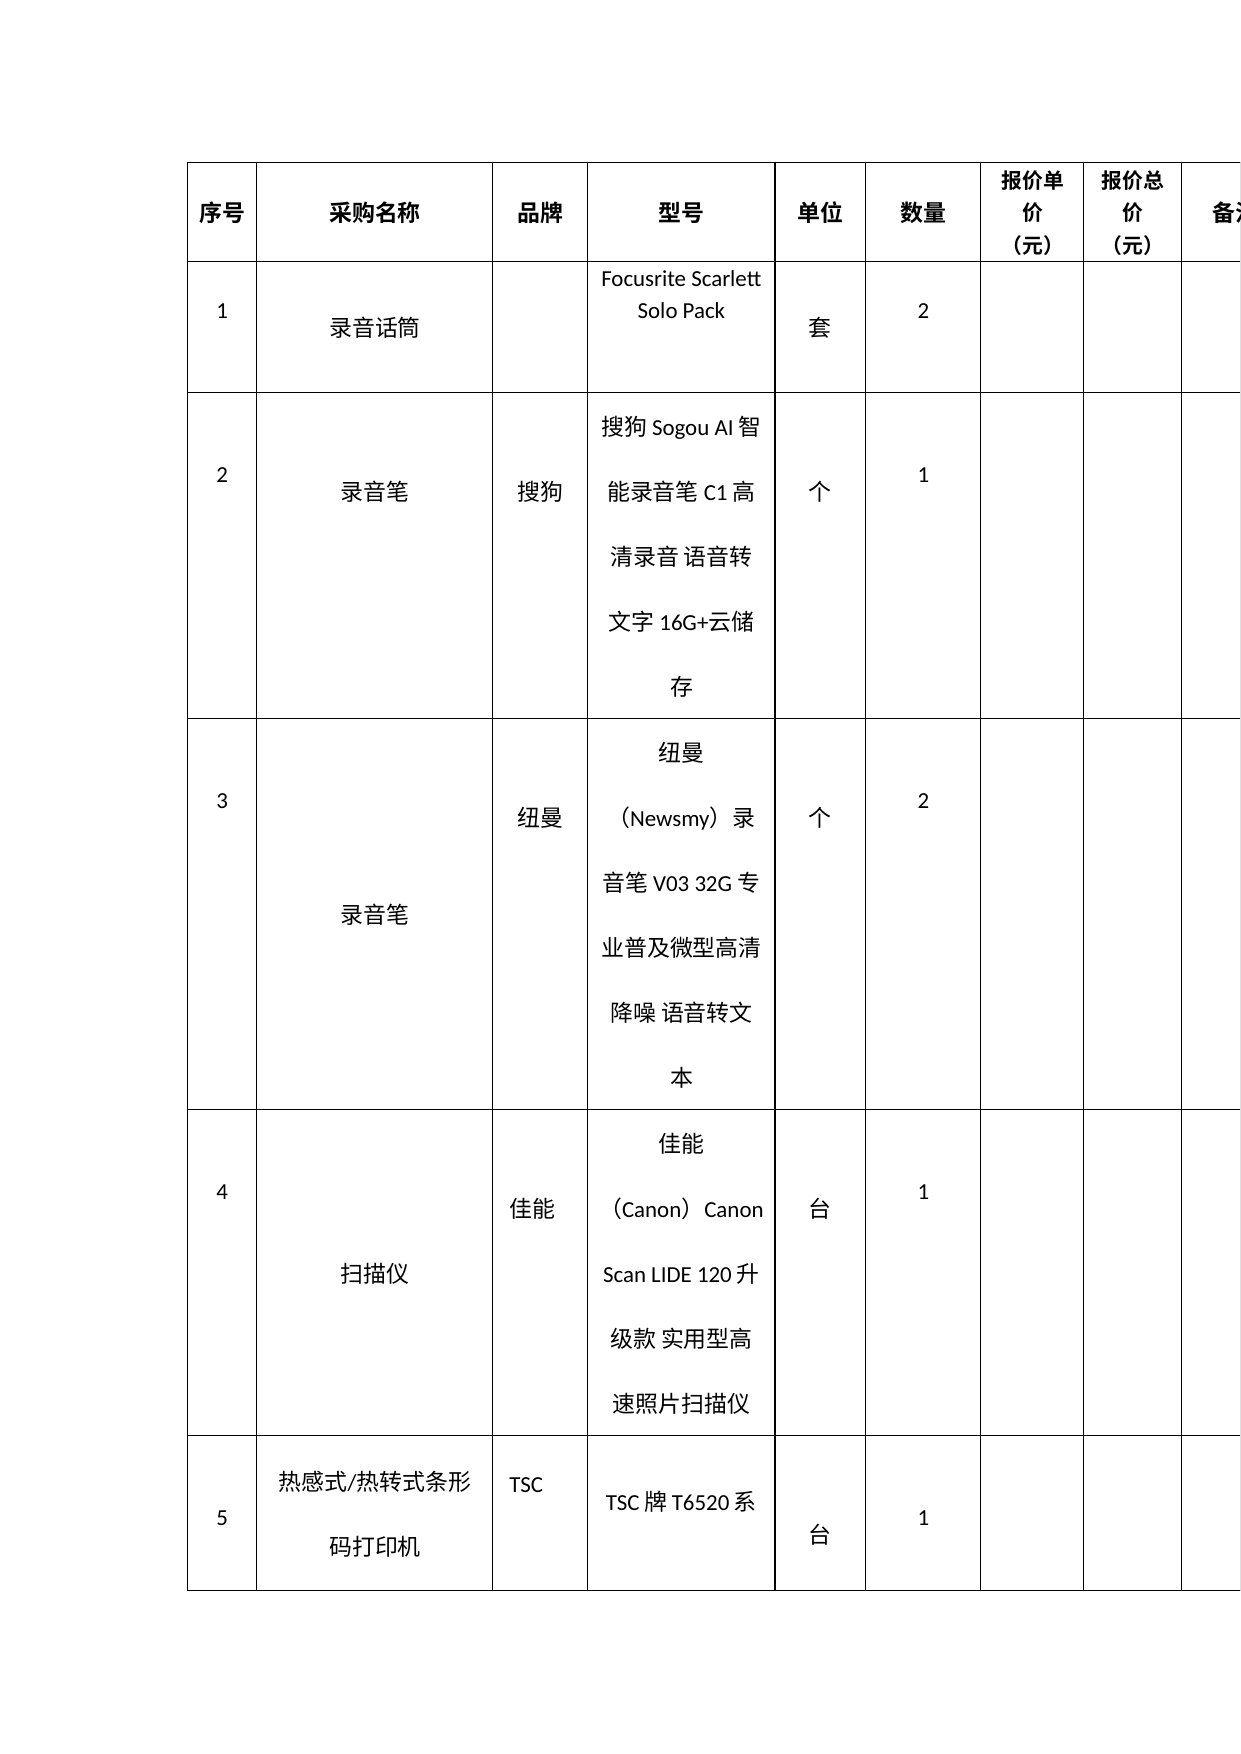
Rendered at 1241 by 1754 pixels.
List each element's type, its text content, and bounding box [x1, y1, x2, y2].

table_cell [1084, 393, 1181, 718]
table_cell 个 [776, 719, 865, 1109]
table_cell 搜狗 [493, 393, 587, 718]
table_cell [1084, 262, 1181, 392]
table_cell 搜狗Sogou AI智能录音笔 C1 高清录音 语音转文字 16G+云储存 [588, 393, 774, 718]
table_cell Focusrite Scarlett Solo Pack [588, 262, 774, 392]
table_cell 2 [866, 262, 980, 392]
table_cell 录音笔 [257, 719, 492, 1109]
table_cell 热感式/热转式条形码打印机 [257, 1436, 492, 1590]
table_cell 纽曼 [493, 719, 587, 1109]
table_cell 纽曼（Newsmy）录音笔V03 32G 专业普及微型高清降噪 语音转文本 [588, 719, 774, 1109]
table_header 序号 [188, 163, 256, 261]
table_cell [1182, 262, 1240, 392]
table_cell [981, 719, 1083, 1109]
table_header 报价总价（元） [1084, 163, 1181, 261]
table_cell 1 [866, 1436, 980, 1590]
table_header 报价单价（元） [981, 163, 1083, 261]
table_cell [1182, 1110, 1240, 1435]
table_cell 佳能 [493, 1110, 587, 1435]
table_cell [1084, 1110, 1181, 1435]
table_cell 1 [188, 262, 256, 392]
table_cell 扫描仪 [257, 1110, 492, 1435]
table_cell 3 [188, 719, 256, 1109]
table_header 型号 [588, 163, 774, 261]
table_header 采购名称 [257, 163, 492, 261]
table_cell [981, 1110, 1083, 1435]
table_cell 4 [188, 1110, 256, 1435]
table_header 品牌 [493, 163, 587, 261]
table_cell 录音笔 [257, 393, 492, 718]
table_cell [1084, 719, 1181, 1109]
table_cell 录音话筒 [257, 262, 492, 392]
table_cell 台 [776, 1110, 865, 1435]
table_cell 套 [776, 262, 865, 392]
table_cell 1 [866, 393, 980, 718]
table_cell [981, 262, 1083, 392]
table_cell TSC [493, 1436, 587, 1590]
table_cell 台 [776, 1436, 865, 1590]
table_cell [981, 1436, 1083, 1590]
table_header 备注 [1182, 163, 1240, 261]
table_cell 个 [776, 393, 865, 718]
table_header 单位 [776, 163, 865, 261]
table_cell [1182, 1436, 1240, 1590]
table_cell [1182, 393, 1240, 718]
table_cell 佳能（Canon）Canon Scan LIDE 120升级款 实用型高速照片扫描仪 [588, 1110, 774, 1435]
table_cell [1182, 719, 1240, 1109]
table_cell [588, 1436, 774, 1590]
table_cell 1 [866, 1110, 980, 1435]
table_cell 2 [188, 393, 256, 718]
table_cell 2 [866, 719, 980, 1109]
table_cell [493, 262, 587, 392]
table_cell 5 [188, 1436, 256, 1590]
table_cell [1084, 1436, 1181, 1590]
table_header 数量 [866, 163, 980, 261]
table_cell [981, 393, 1083, 718]
